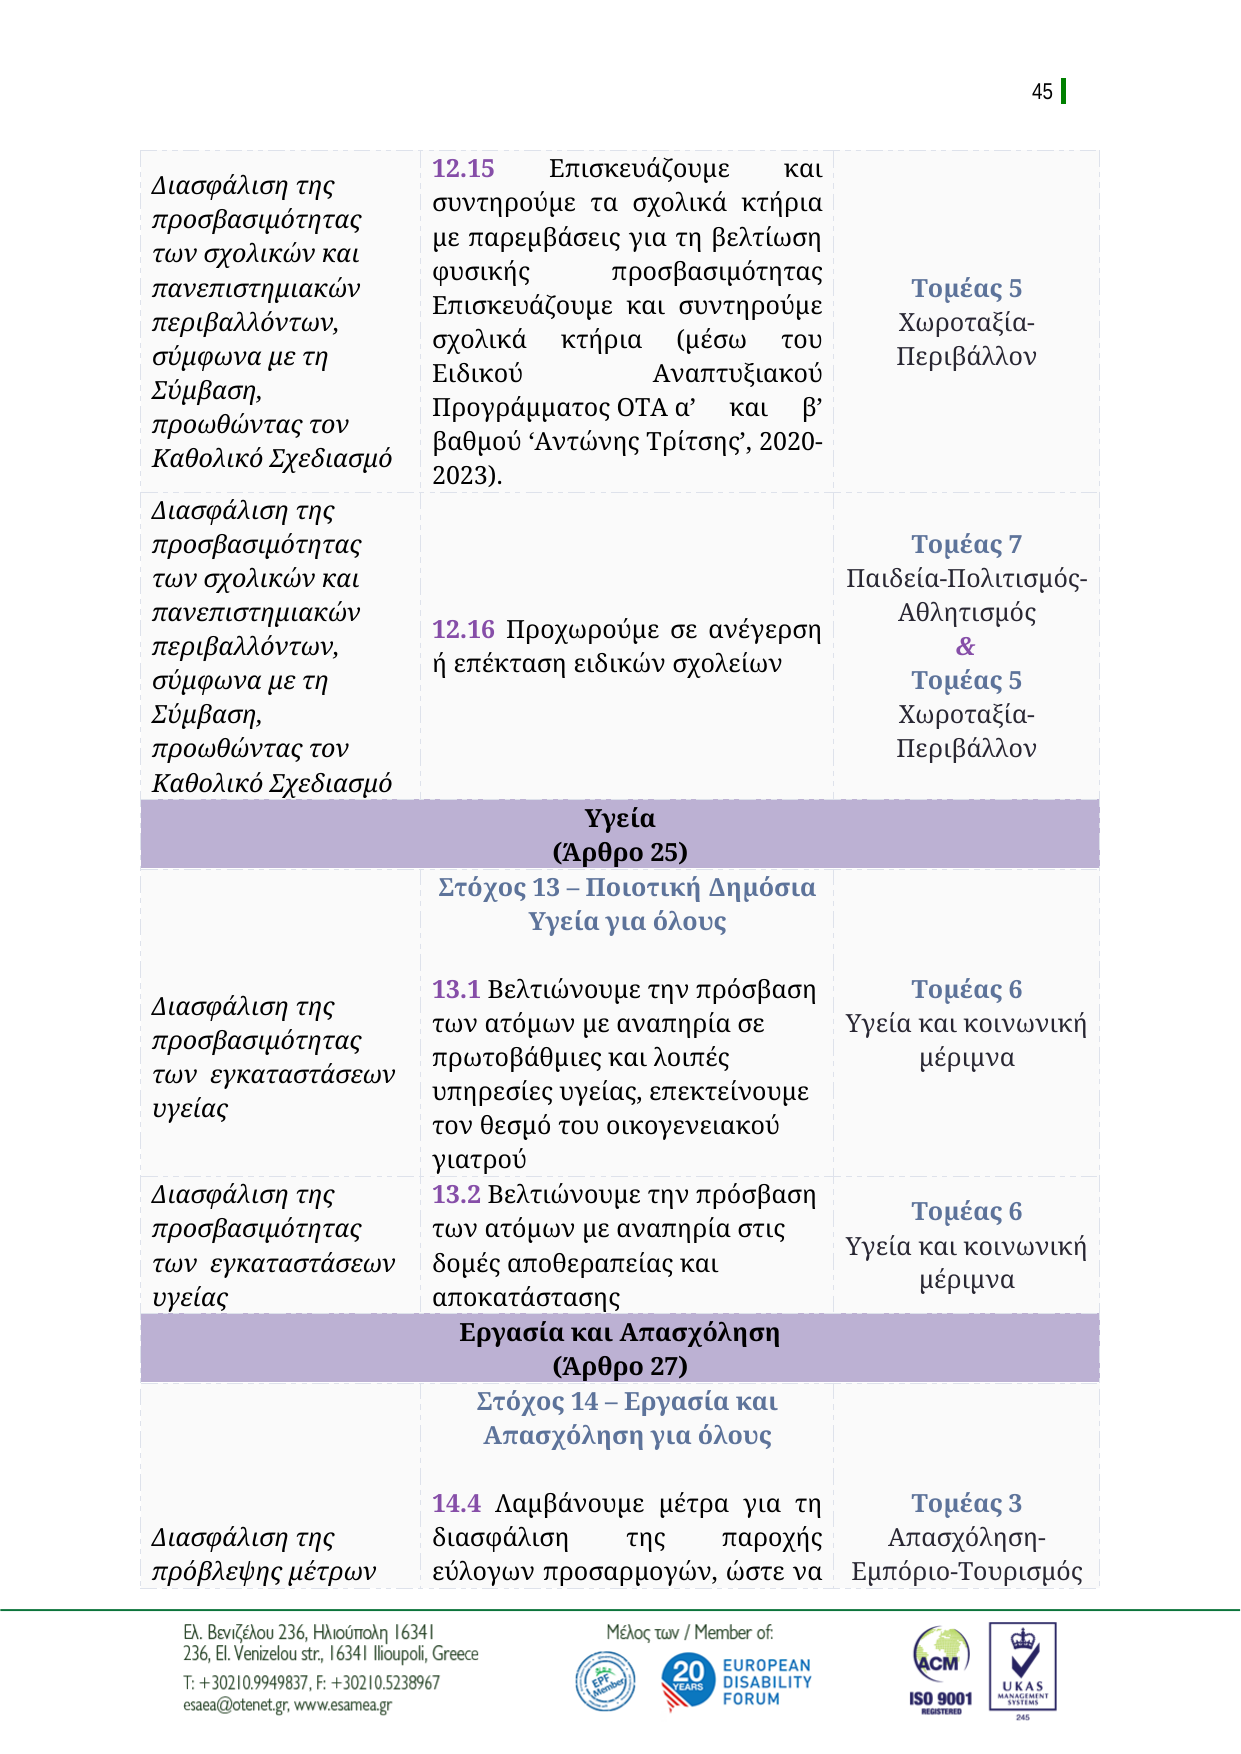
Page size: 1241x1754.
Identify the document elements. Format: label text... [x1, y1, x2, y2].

table_cell 12.15 Επισκευάζουμε και συντηρούμε τα σχολικά κτήρια με παρεμβάσεις για τη βελτίωση φυσικής προσβασιμότητας Επισκευάζουμε και συντηρούμε σχολικά κτήρια (μέσω του Ειδικού Αναπτυξιακού Προγράμματος ΟΤΑ α’ και β’ βαθμού ‘Αντώνης Τρίτσης’, 2020-2023). [421, 150, 834, 492]
table_cell Τομέας 7 Παιδεία-Πολιτισμός-Αθλητισμός & Τομέας 5 Χωροταξία-Περιβάλλον [834, 492, 1100, 799]
table_cell Τομέας 3 Απασχόληση-Εμπόριο-Τουρισμός [834, 1383, 1100, 1588]
table_cell Διασφάλιση της προσβασιμότητας των σχολικών και πανεπιστημιακών περιβαλλόντων, σύμφωνα με τη Σύμβαση, προωθώντας τον Καθολικό Σχεδιασμό [141, 150, 421, 492]
picture [0, 1596, 1241, 1754]
table_cell 13.2 Βελτιώνουμε την πρόσβαση των ατόμων με αναπηρία στις δομές αποθεραπείας και αποκατάστασης [421, 1176, 834, 1313]
table_cell 12.16 Προχωρούμε σε ανέγερση ή επέκταση ειδικών σχολείων [421, 492, 834, 799]
table_cell Τομέας 6 Υγεία και κοινωνική μέριμνα [834, 869, 1100, 1176]
table_cell Διασφάλιση της προσβασιμότητας των σχολικών και πανεπιστημιακών περιβαλλόντων, σύμφωνα με τη Σύμβαση, προωθώντας τον Καθολικό Σχεδιασμό [141, 492, 421, 799]
table_cell Τομέας 5 Χωροταξία-Περιβάλλον [834, 150, 1100, 492]
table_cell Διασφάλιση της προσβασιμότητας των εγκαταστάσεων υγείας [141, 869, 421, 1176]
table_cell Διασφάλιση της πρόβλεψης μέτρων και εξατομικευμένης στήριξης στο χώρο εργασίας [141, 1383, 421, 1588]
table_cell Στόχος 13 – Ποιοτική Δημόσια Υγεία για όλους 13.1 Βελτιώνουμε την πρόσβαση των ατόμων με αναπηρία σε πρωτοβάθμιες και λοιπές υπηρεσίες υγείας, επεκτείνουμε τον θεσμό του οικογενειακού γιατρού [421, 869, 834, 1176]
table_cell Εργασία και Απασχόληση (Άρθρο 27) [141, 1313, 1100, 1382]
table_cell Διασφάλιση της προσβασιμότητας των εγκαταστάσεων υγείας [141, 1176, 421, 1313]
table_cell Υγεία (Άρθρο 25) [141, 799, 1100, 868]
table_cell Τομέας 6 Υγεία και κοινωνική μέριμνα [834, 1176, 1100, 1313]
